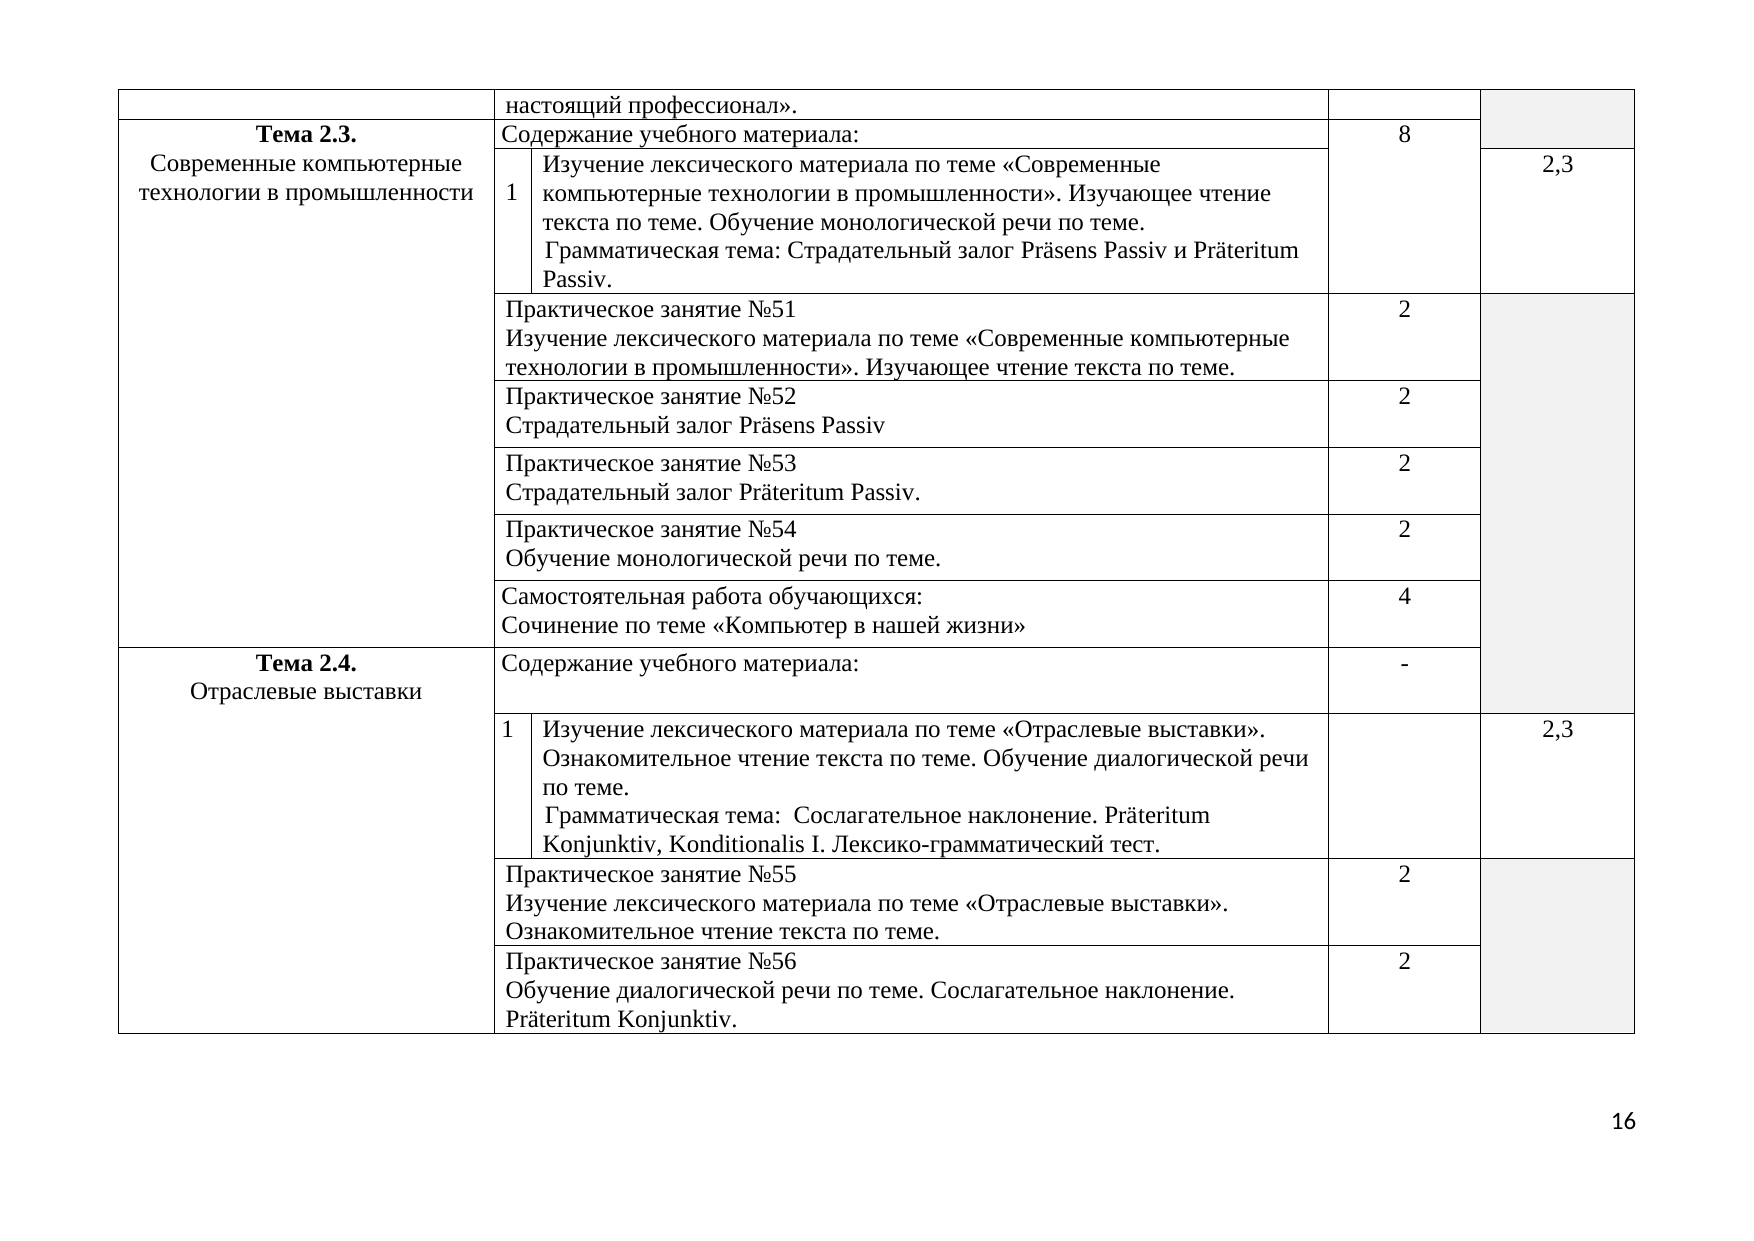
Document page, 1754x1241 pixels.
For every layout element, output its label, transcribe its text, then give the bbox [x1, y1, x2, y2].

table_cell 2 [1329, 448, 1480, 513]
table_cell Практическое занятие №55 Изучение лексического материала по теме «Отраслевые выставки». Ознакомительное чтение текста по теме. [495, 859, 1328, 945]
table_cell Практическое занятие №51 Изучение лексического материала по теме «Современные компьютерные технологии в промышленности». Изучающее чтение текста по теме. [495, 294, 1328, 380]
table_cell 2 [1329, 515, 1480, 580]
table_cell - [1329, 648, 1480, 713]
table_cell Изучение лексического материала по теме «Современные компьютерные технологии в промышленности». Изучающее чтение текста по теме. Обучение монологической речи по теме. Грамматическая тема: Страдательный залог Präsens Passiv и Präteritum Passiv. [532, 149, 1328, 293]
table_cell 2 [1329, 946, 1480, 1032]
table_cell Содержание учебного материала: [495, 120, 1328, 148]
table_cell 8 [1329, 120, 1480, 293]
table_cell 1 [495, 714, 531, 858]
table_cell Практическое занятие №53 Страдательный залог Präteritum Passiv. [495, 448, 1328, 513]
table_cell 2,3 [1481, 149, 1634, 293]
table_cell Тема 2.4. Отраслевые выставки [119, 648, 494, 1032]
table_cell [1481, 294, 1634, 713]
table_cell [1329, 714, 1480, 858]
table_cell 4 [1329, 581, 1480, 647]
table_cell Содержание учебного материала: [495, 648, 1328, 713]
table_cell Тема 2.3. Современные компьютерные технологии в промышленности [119, 120, 494, 647]
table_cell Самостоятельная работа обучающихся: Сочинение по теме «Компьютер в нашей жизни» [495, 581, 1328, 647]
table_cell 1 [495, 149, 531, 293]
table_cell 2 [1329, 859, 1480, 945]
table_cell 2,3 [1481, 714, 1634, 858]
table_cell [495, 90, 1328, 118]
table_cell Практическое занятие №52 Страдательный залог Präsens Passiv [495, 381, 1328, 447]
table_cell 2 [1329, 294, 1480, 380]
table_cell Изучение лексического материала по теме «Отраслевые выставки». Ознакомительное чтение текста по теме. Обучение диалогической речи по теме. Грамматическая тема: Сослагательное наклонение. Präteritum Konjunktiv, Konditionalis I. Лексико-грамматический тест. [532, 714, 1328, 858]
table_cell 2 [1329, 381, 1480, 447]
table_cell Практическое занятие №56 Обучение диалогической речи по теме. Сослагательное наклонение. Präteritum Konjunktiv. [495, 946, 1328, 1032]
table_cell Практическое занятие №54 Обучение монологической речи по теме. [495, 515, 1328, 580]
table_cell 3 [1329, 90, 1480, 118]
table_cell [1481, 859, 1634, 1032]
